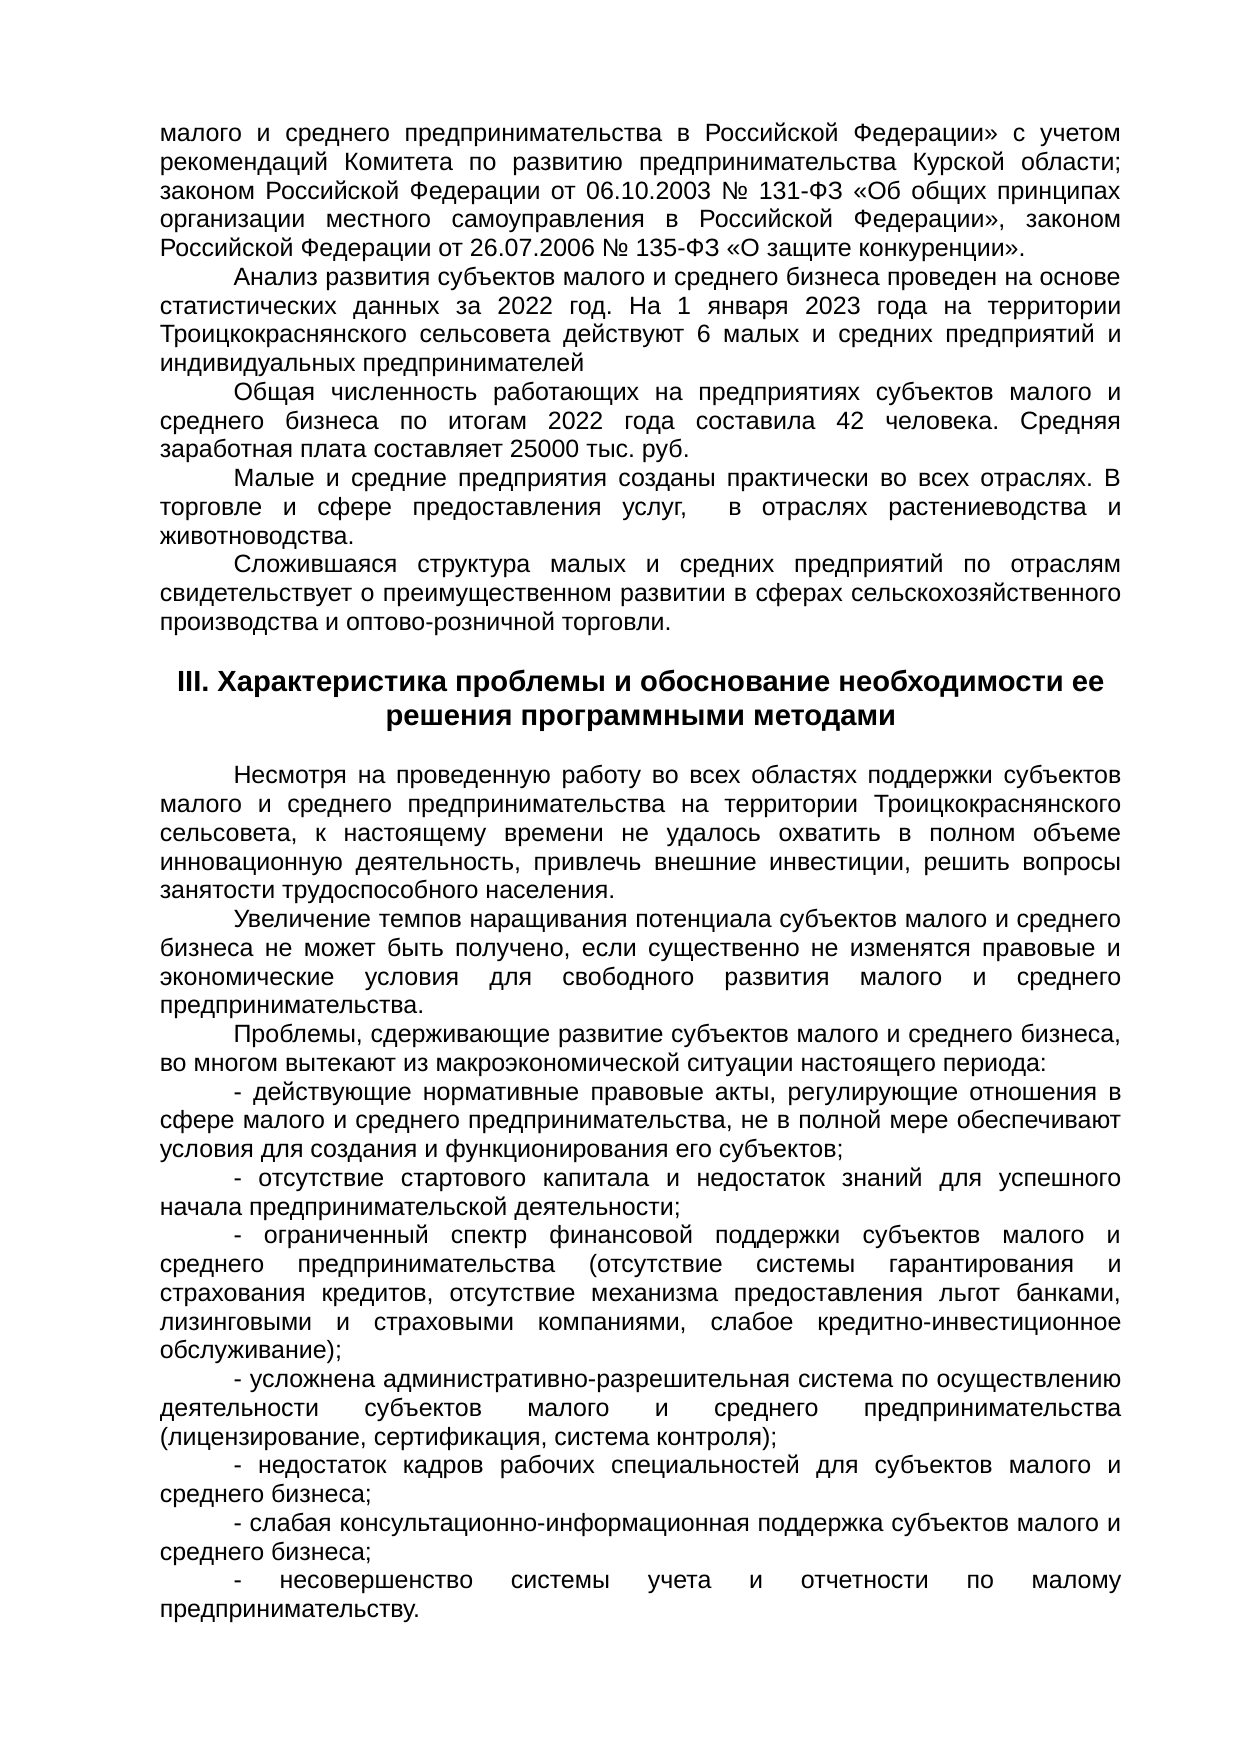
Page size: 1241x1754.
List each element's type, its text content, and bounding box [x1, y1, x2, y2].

text Малые и средние предприятия созданы практически во всех отраслях. В торговле и сфере предоставления услуг, в отраслях растениеводства и животноводства. [159, 463, 1122, 549]
text Общая численность работающих на предприятиях субъектов малого и среднего бизнеса по итогам 2022 года составила 42 человека. Средняя заработная плата составляет 25000 тыс. руб. [159, 377, 1122, 463]
text Сложившаяся структура малых и средних предприятий по отраслям свидетельствует о преимущественном развитии в сферах сельскохозяйственного производства и оптово-розничной торговли. [159, 549, 1122, 636]
text - недостаток кадров рабочих специальностей для субъектов малого и среднего бизнеса; [159, 1450, 1122, 1508]
text Проблемы, сдерживающие развитие субъектов малого и среднего бизнеса, во многом вытекают из макроэкономической ситуации настоящего периода: [159, 1019, 1122, 1076]
text Анализ развития субъектов малого и среднего бизнеса проведен на основе статистических данных за 2022 год. На 1 января 2023 года на территории Троицкокраснянского сельсовета действуют 6 малых и средних предприятий и индивидуальных предпринимателей [159, 262, 1122, 377]
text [159, 118, 1122, 262]
text - усложнена административно-разрешительная система по осуществлению деятельности субъектов малого и среднего предпринимательства (лицензирование, сертификация, система контроля); [159, 1364, 1122, 1450]
text - ограниченный спектр финансовой поддержки субъектов малого и среднего предпринимательства (отсутствие системы гарантирования и страхования кредитов, отсутствие механизма предоставления льгот банками, лизинговыми и страховыми компаниями, слабое кредитно-инвестиционное обслуживание); [159, 1220, 1122, 1364]
text - отсутствие стартового капитала и недостаток знаний для успешного начала предпринимательской деятельности; [159, 1163, 1122, 1220]
text III. Характеристика проблемы и обоснование необходимости ее решения программными методами [159, 664, 1122, 731]
text Несмотря на проведенную работу во всех областях поддержки субъектов малого и среднего предпринимательства на территории Троицкокраснянского сельсовета, к настоящему времени не удалось охватить в полном объеме инновационную деятельность, привлечь внешние инвестиции, решить вопросы занятости трудоспособного населения. [159, 760, 1122, 904]
text - несовершенство системы учета и отчетности по малому предпринимательству. [159, 1565, 1122, 1623]
text Увеличение темпов наращивания потенциала субъектов малого и среднего бизнеса не может быть получено, если существенно не изменятся правовые и экономические условия для свободного развития малого и среднего предпринимательства. [159, 904, 1122, 1019]
text - действующие нормативные правовые акты, регулирующие отношения в сфере малого и среднего предпринимательства, не в полной мере обеспечивают условия для создания и функционирования его субъектов; [159, 1076, 1122, 1163]
text - слабая консультационно-информационная поддержка субъектов малого и среднего бизнеса; [159, 1508, 1122, 1565]
